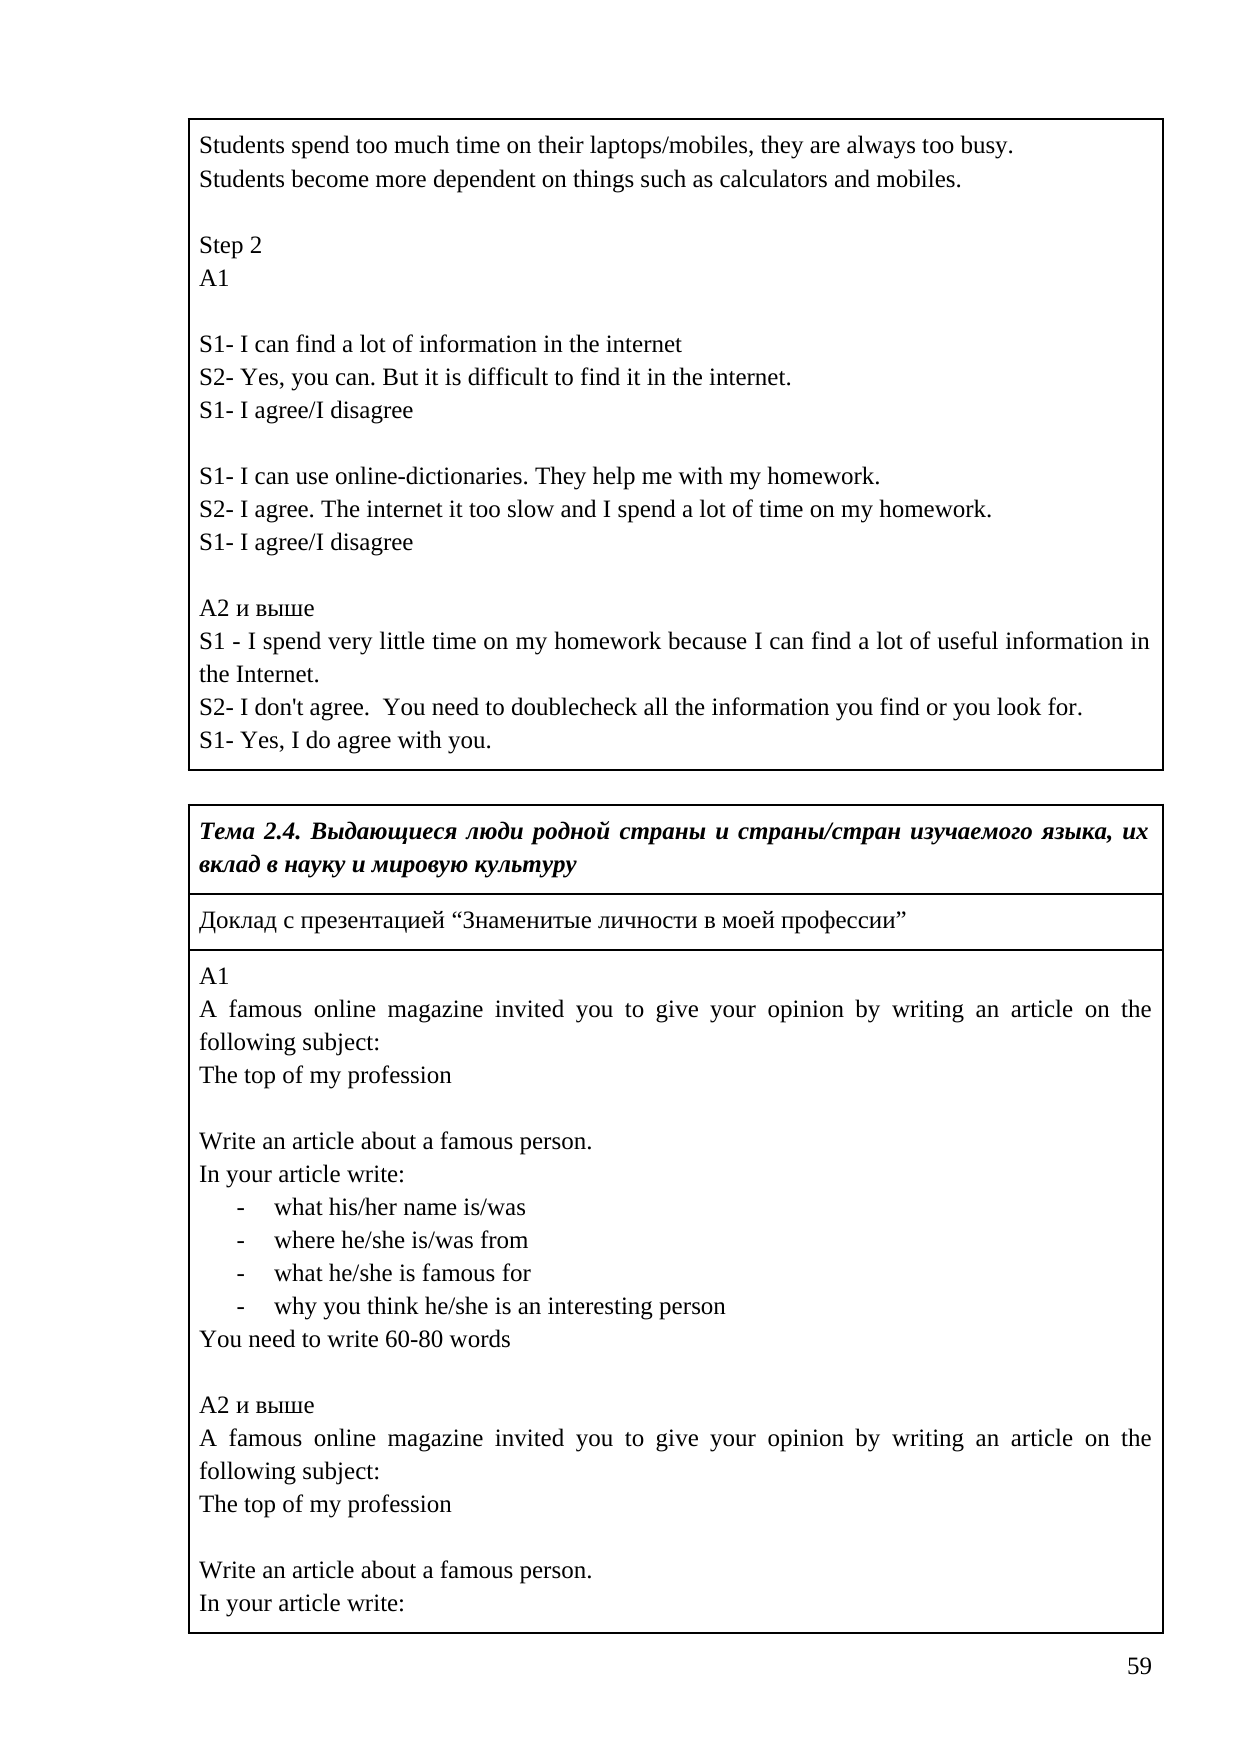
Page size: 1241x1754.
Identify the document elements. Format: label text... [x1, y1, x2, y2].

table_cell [190, 951, 1162, 1632]
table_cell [190, 120, 1162, 768]
table_cell Доклад с презентацией “Знаменитые личности в моей профессии” [190, 895, 1162, 948]
table_header Тема 2.4. Выдающиеся люди родной страны и страны/стран изучаемого языка, их вклад в науку и мировую культуру [190, 806, 1162, 892]
